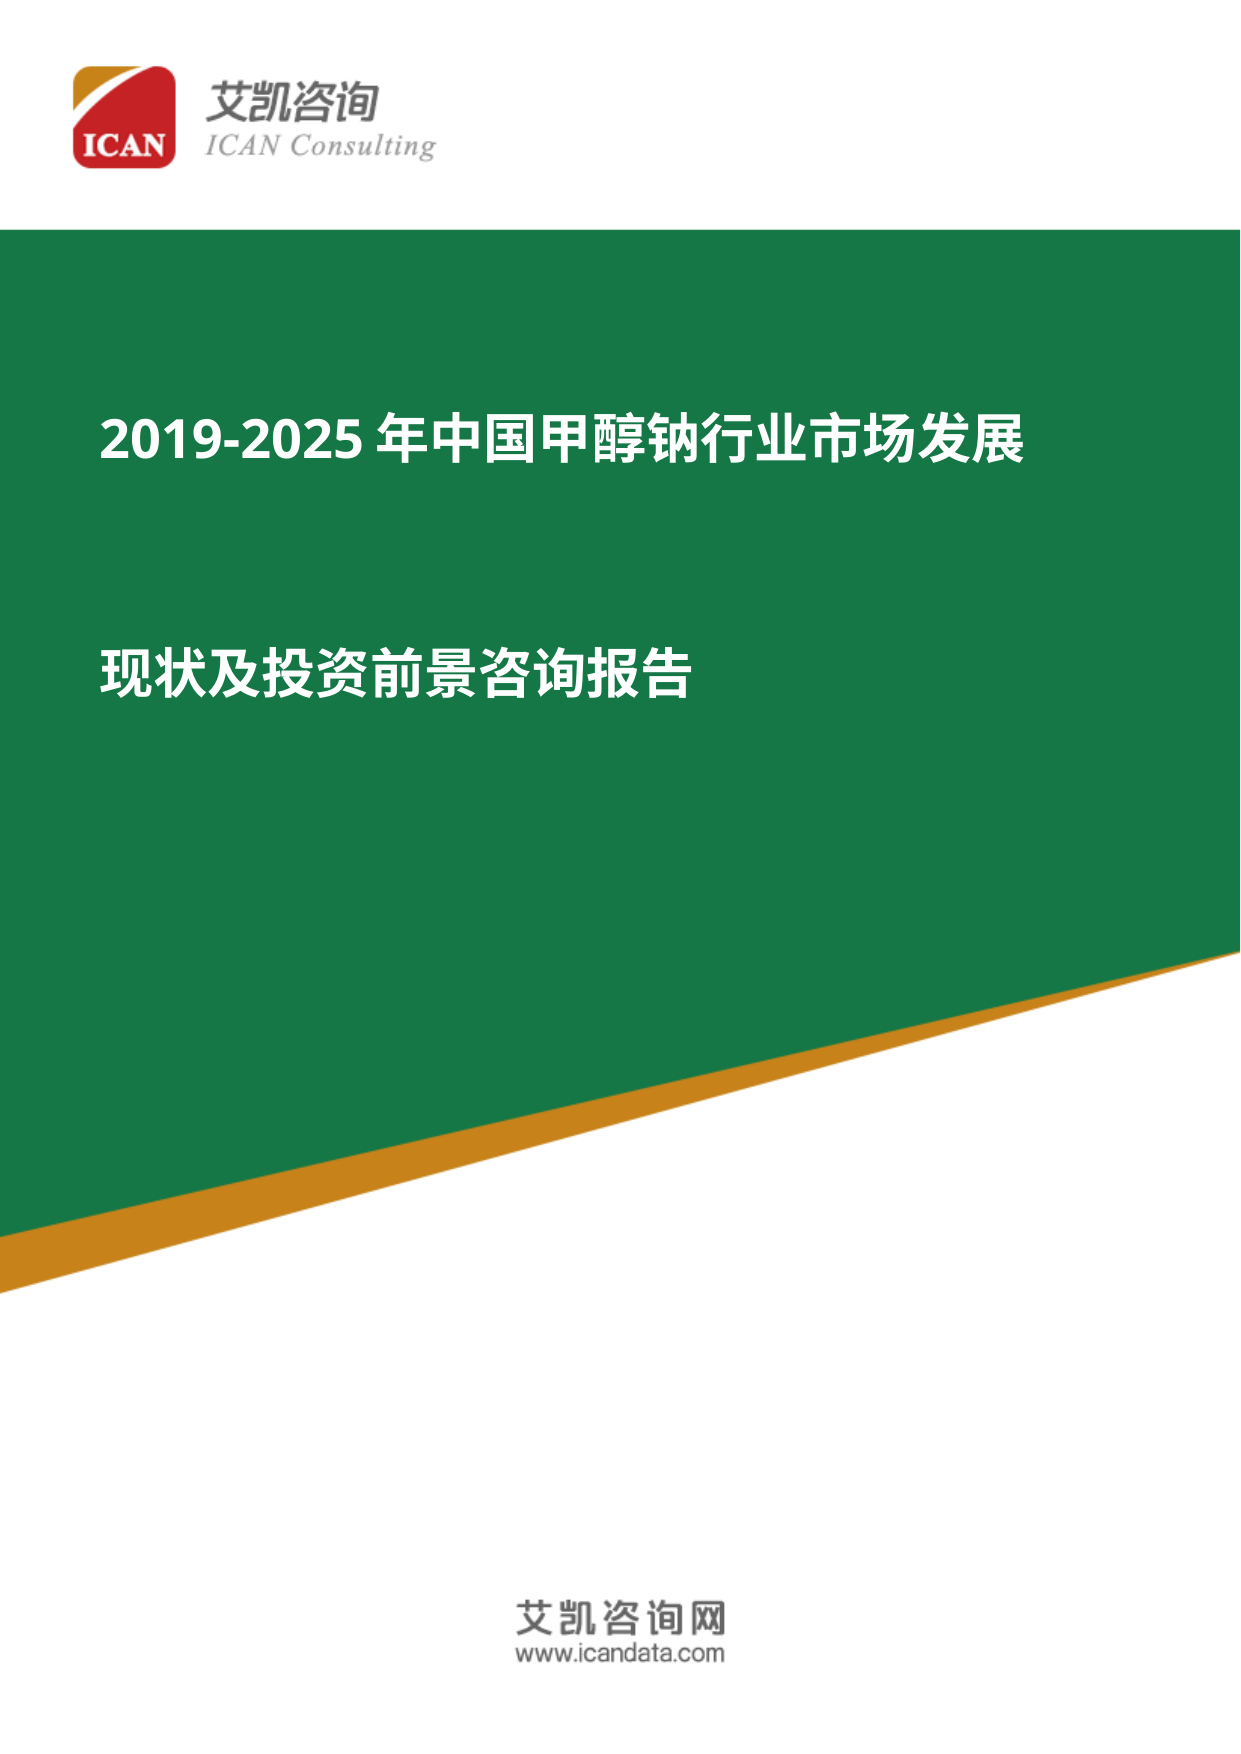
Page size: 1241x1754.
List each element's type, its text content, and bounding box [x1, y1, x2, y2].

subtitle 2019-2025年中国甲醇钠行业市场发展现状及投资前景咨询报告 [99, 386, 1053, 718]
picture [0, 5, 1241, 1754]
